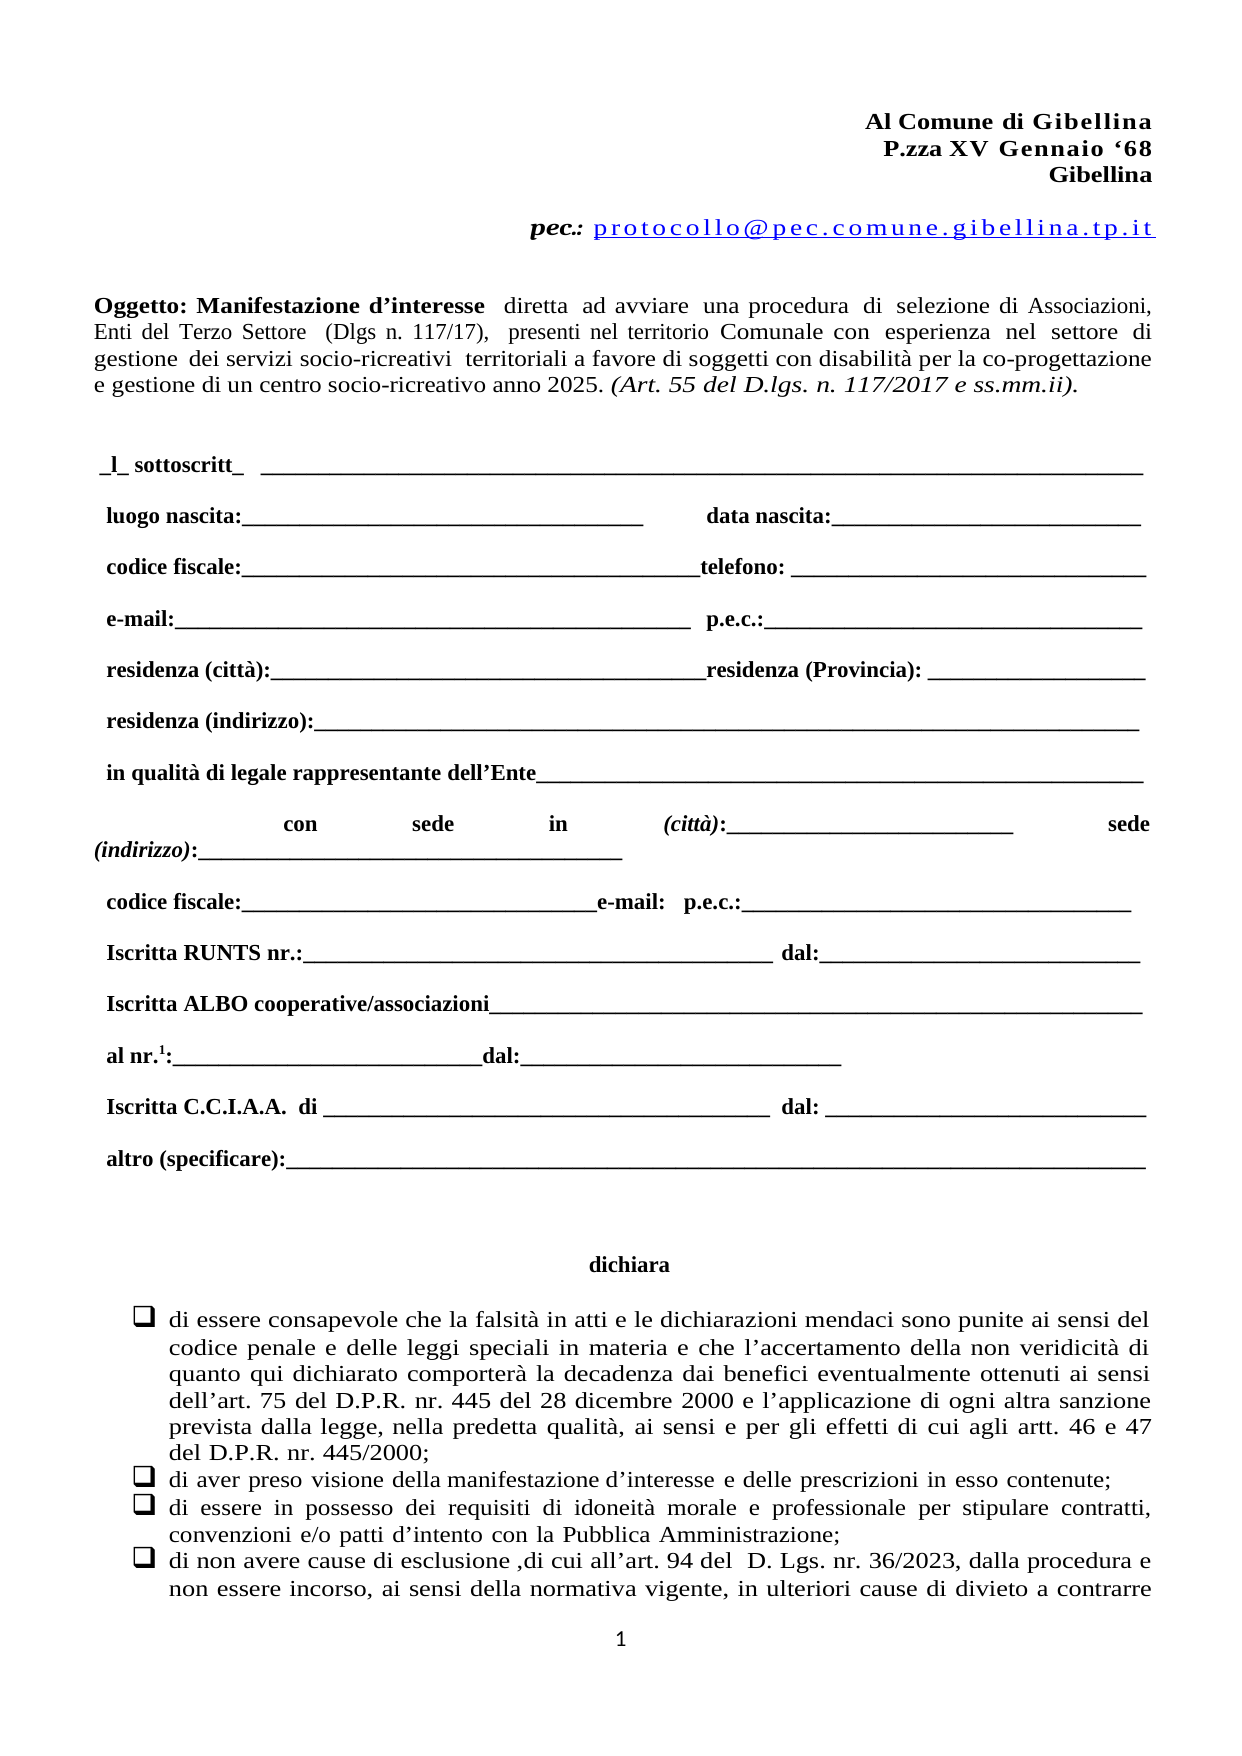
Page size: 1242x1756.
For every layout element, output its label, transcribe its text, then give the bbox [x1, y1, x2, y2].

text Gibellina [94, 161, 1152, 187]
text Iscritta ALBO cooperative/associazioni_________________________________________________________ [106, 991, 1152, 1017]
text con sede in (città):_________________________ sede (indirizzo):_____________________________________ [94, 810, 1150, 863]
subtitle residenza (indirizzo):________________________________________________________________________ [106, 707, 1152, 734]
text Oggetto: Manifestazione d’interesse diretta ad avviare una procedura di selezione di Associazioni, Enti del Terzo Settore (Dlgs n. 117/17), presenti nel territorio Comunale con esperienza nel settore di gestione dei servizi socio-ricreativi territoriali a favore di soggetti con disabilità per la co-progettazione e gestione di un centro socio-ricreativo anno 2025. (Art. 55 del D.lgs. n. 117/2017 e ss.mm.ii). [94, 292, 1152, 397]
text dichiara [106, 1251, 1152, 1277]
text P.zza XV Gennaio ‘68 [94, 135, 1152, 161]
text al nr.1:___________________________dal:____________________________ [106, 1042, 1152, 1068]
text pec.: protocollo@pec.comune.gibellina.tp.it [94, 214, 1152, 241]
text luogo nascita:___________________________________ data nascita:___________________________ [106, 502, 1152, 528]
list di essere in possesso dei requisiti di idoneità morale e professionale per stipulare contratti, convenzioni e/o patti d’intento con la Pubblica Amministrazione; [131, 1493, 1152, 1548]
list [131, 1548, 1152, 1602]
subtitle residenza (città):______________________________________residenza (Provincia): ___________________ [106, 656, 1152, 682]
text _l_ sottoscritt_ _____________________________________________________________________________ [94, 451, 1152, 477]
list di essere consapevole che la falsità in atti e le dichiarazioni mendaci sono punite ai sensi del codice penale e delle leggi speciali in materia e che l’accertamento della non veridicità di quanto qui dichiarato comporterà la decadenza dai benefici eventualmente ottenuti ai sensi dell’art. 75 del D.P.R. nr. 445 del 28 dicembre 2000 e l’applicazione di ogni altra sanzione prevista dalla legge, nella predetta qualità, ai sensi e per gli effetti di cui agli artt. 46 e 47 del D.P.R. nr. 445/2000; [131, 1306, 1152, 1466]
text in qualità di legale rappresentante dell’Ente_____________________________________________________ [106, 759, 1152, 785]
subtitle Iscritta RUNTS nr.:_________________________________________ dal:____________________________ [106, 939, 1152, 966]
subtitle codice fiscale:________________________________________telefono: _______________________________ [106, 553, 1152, 580]
text altro (specificare):___________________________________________________________________________ [106, 1144, 1152, 1171]
subtitle codice fiscale:_______________________________e-mail: p.e.c.:__________________________________ [106, 888, 1152, 914]
text e-mail:_____________________________________________ p.e.c.:_________________________________ [106, 605, 1152, 631]
list di aver preso visione della manifestazione d’interesse e delle prescrizioni in esso contenute; [131, 1466, 1152, 1493]
subtitle Iscritta C.C.I.A.A. di _______________________________________ dal: ____________________________ [106, 1093, 1152, 1119]
text Al Comune di Gibellina [94, 108, 1152, 135]
